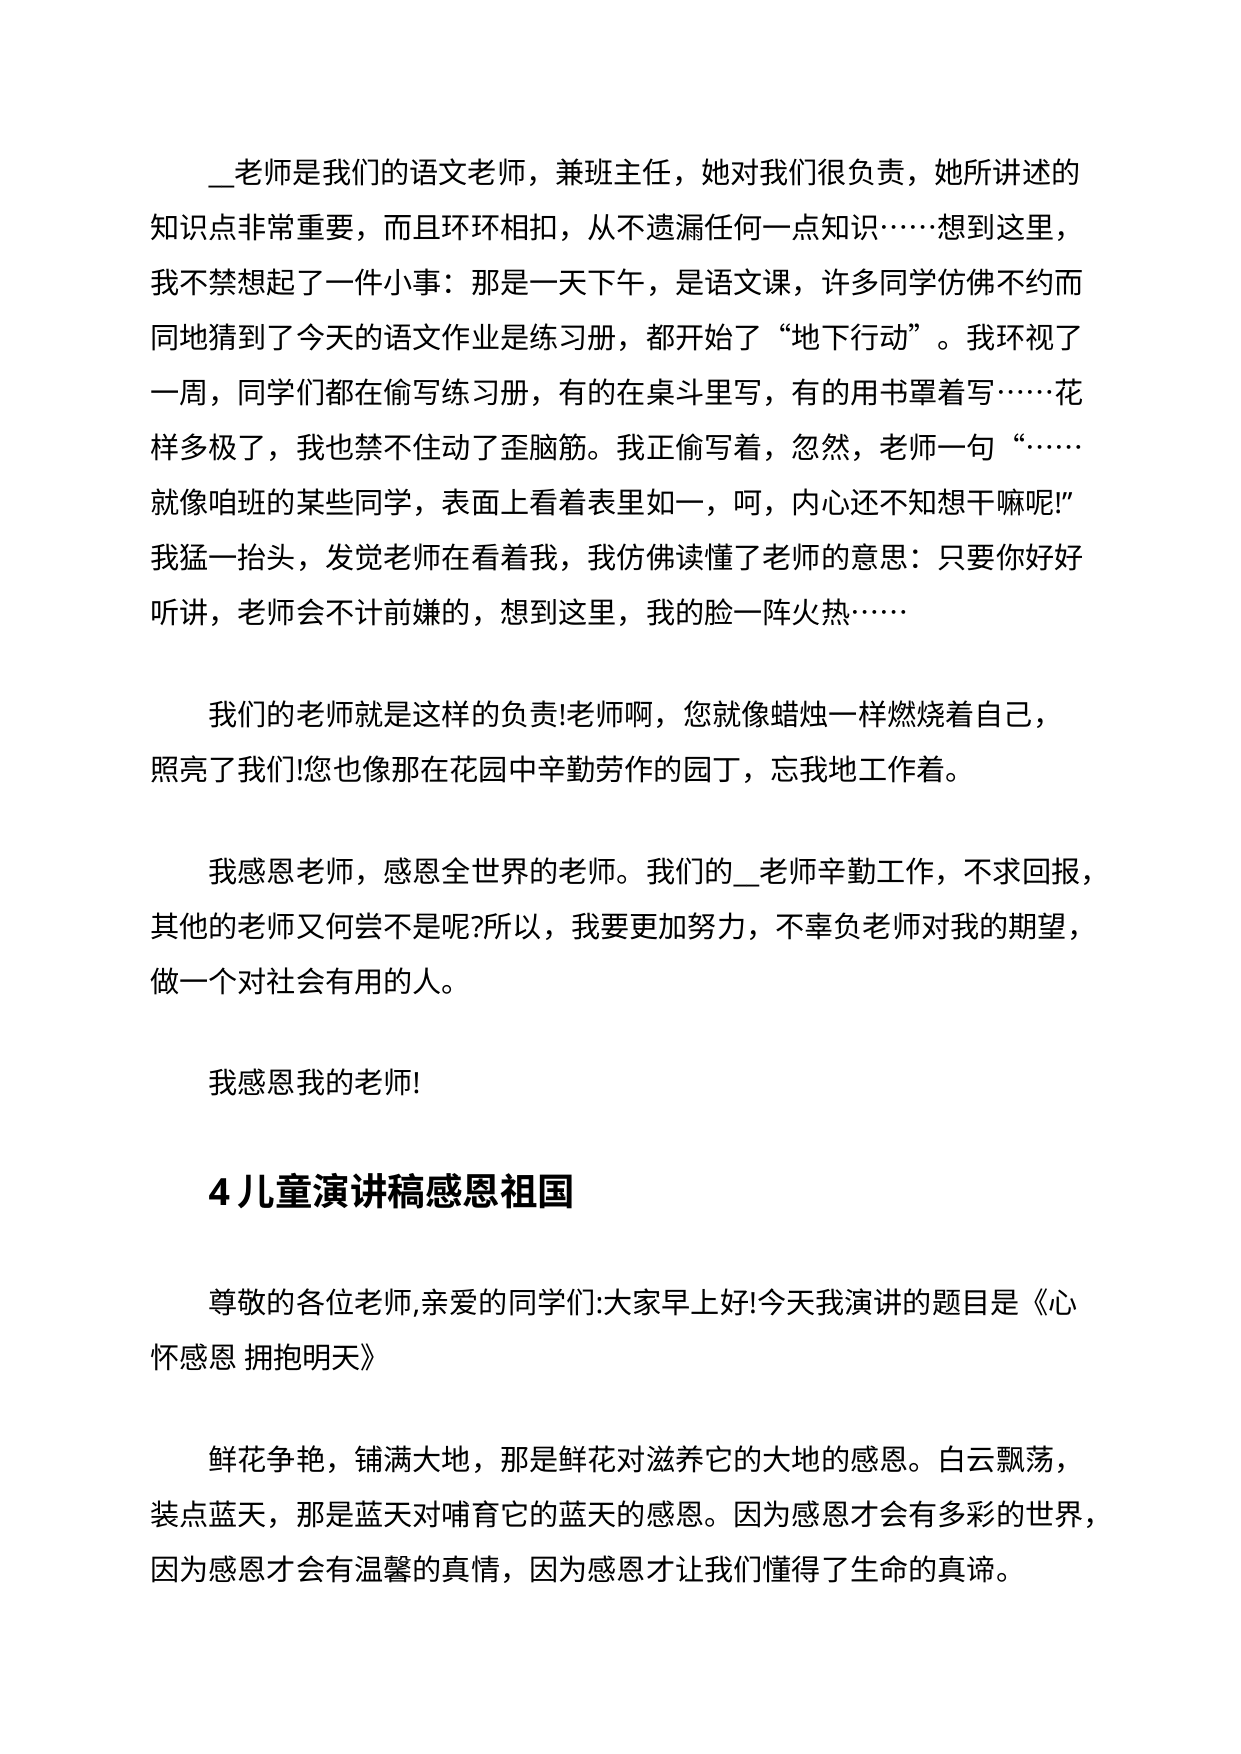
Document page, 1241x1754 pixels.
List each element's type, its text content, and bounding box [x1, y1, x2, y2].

text 我感恩我的老师! [150, 1060, 1090, 1102]
text 鲜花争艳，铺满大地，那是鲜花对滋养它的大地的感恩。白云飘荡，装点蓝天，那是蓝天对哺育它的蓝天的感恩。因为感恩才会有多彩的世界，因为感恩才会有温馨的真情，因为感恩才让我们懂得了生命的真谛。 [150, 1436, 1090, 1588]
text 4儿童演讲稿感恩祖国 [150, 1162, 1090, 1216]
text __老师是我们的语文老师，兼班主任，她对我们很负责，她所讲述的知识点非常重要，而且环环相扣，从不遗漏任何一点知识……想到这里，我不禁想起了一件小事：那是一天下午，是语文课，许多同学仿佛不约而同地猜到了今天的语文作业是练习册，都开始了“地下行动”。我环视了一周，同学们都在偷写练习册，有的在桌斗里写，有的用书罩着写……花样多极了，我也禁不住动了歪脑筋。我正偷写着，忽然，老师一句“……就像咱班的某些同学，表面上看着表里如一，呵，内心还不知想干嘛呢!”我猛一抬头，发觉老师在看着我，我仿佛读懂了老师的意思：只要你好好听讲，老师会不计前嫌的，想到这里，我的脸一阵火热…… [150, 150, 1090, 632]
text 我们的老师就是这样的负责!老师啊，您就像蜡烛一样燃烧着自己，照亮了我们!您也像那在花园中辛勤劳作的园丁，忘我地工作着。 [150, 691, 1090, 788]
text 尊敬的各位老师,亲爱的同学们:大家早上好!今天我演讲的题目是《心怀感恩 拥抱明天》 [150, 1279, 1090, 1377]
text 我感恩老师，感恩全世界的老师。我们的__老师辛勤工作，不求回报，其他的老师又何尝不是呢?所以，我要更加努力，不辜负老师对我的期望，做一个对社会有用的人。 [150, 848, 1090, 1000]
